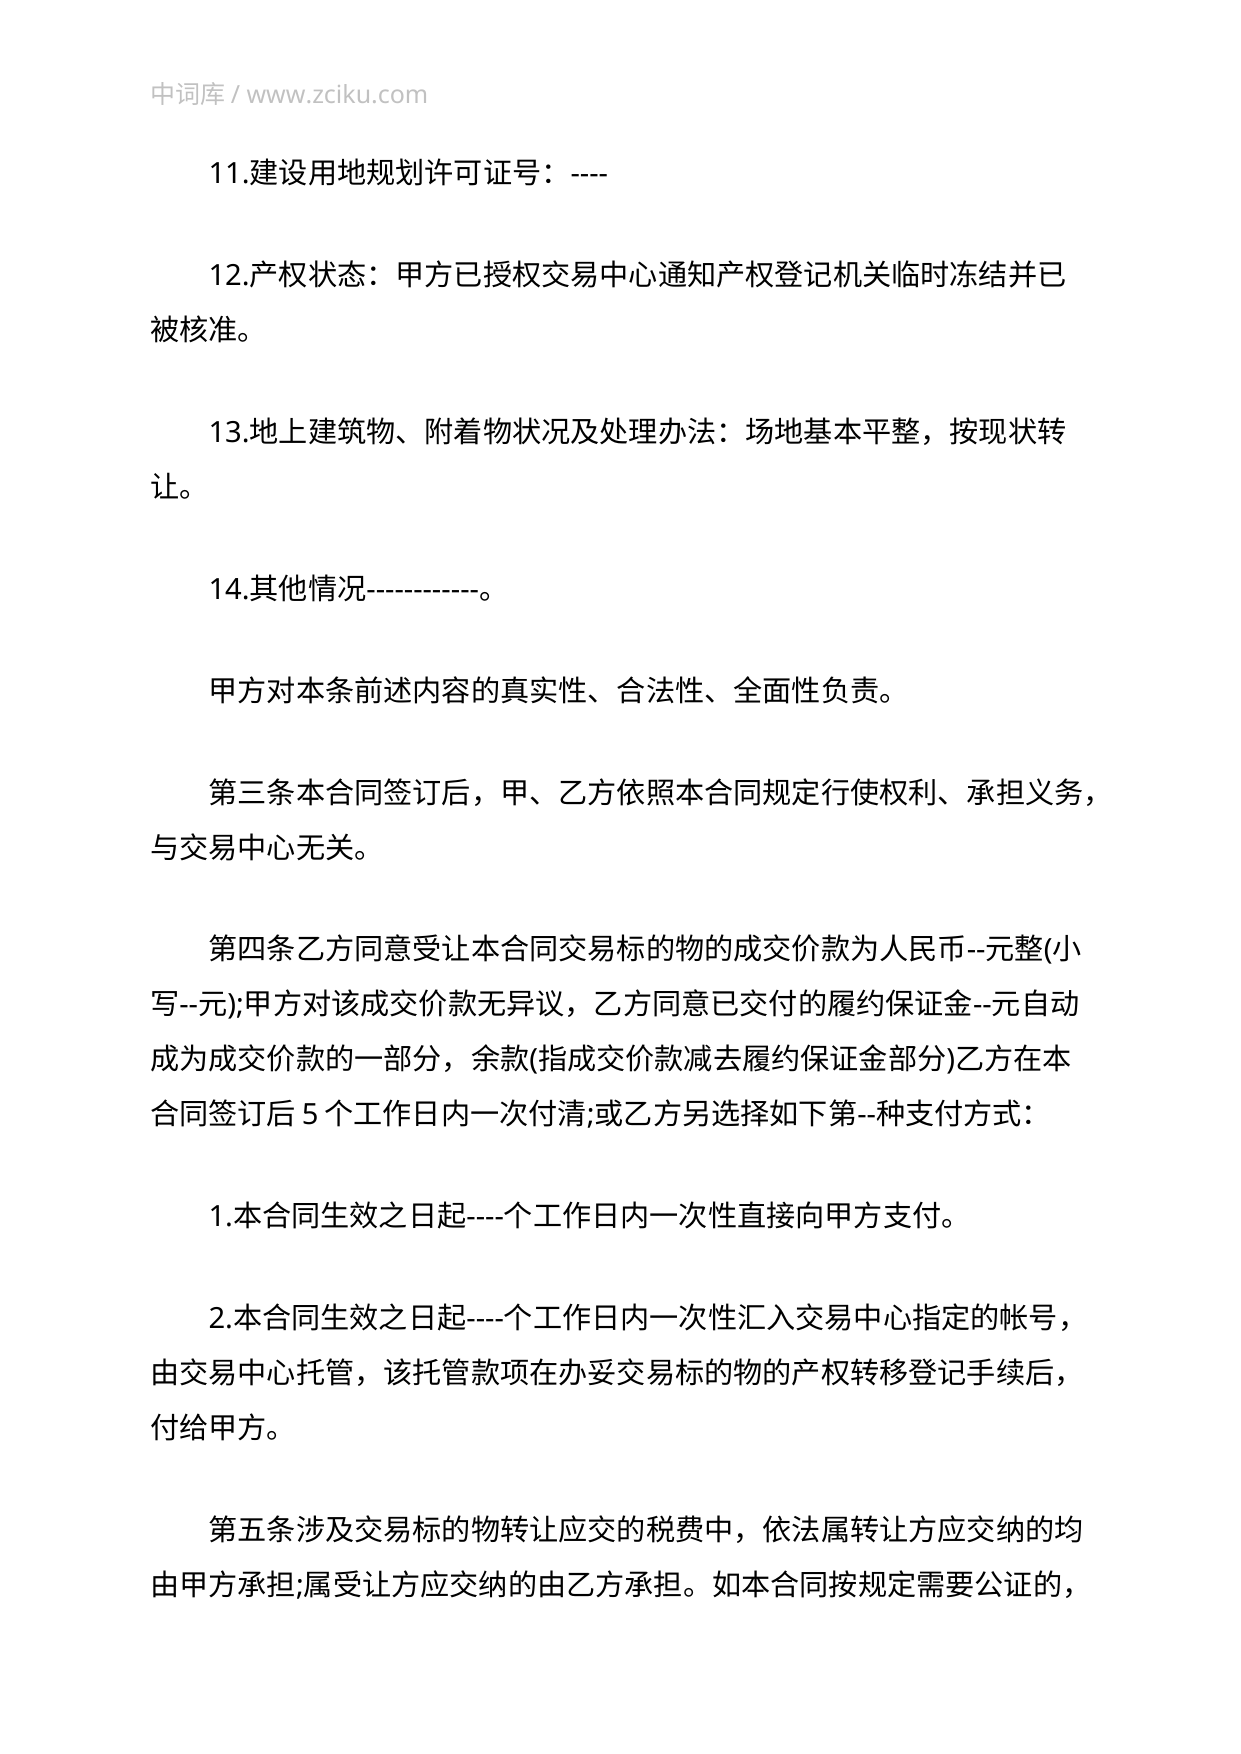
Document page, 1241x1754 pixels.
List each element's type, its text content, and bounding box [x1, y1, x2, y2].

text 2.本合同生效之日起----个工作日内一次性汇入交易中心指定的帐号，由交易中心托管，该托管款项在办妥交易标的物的产权转移登记手续后，付给甲方。 [150, 1295, 1090, 1447]
text 1.本合同生效之日起----个工作日内一次性直接向甲方支付。 [150, 1193, 1090, 1235]
text 14.其他情况------------。 [150, 566, 1090, 608]
text 甲方对本条前述内容的真实性、合法性、全面性负责。 [150, 667, 1090, 710]
text 11.建设用地规划许可证号：---- [150, 150, 1090, 192]
text 第三条本合同签订后，甲、乙方依照本合同规定行使权利、承担义务，与交易中心无关。 [150, 769, 1090, 866]
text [150, 1507, 1090, 1604]
text 第四条乙方同意受让本合同交易标的物的成交价款为人民币--元整(小写--元);甲方对该成交价款无异议，乙方同意已交付的履约保证金--元自动成为成交价款的一部分，余款(指成交价款减去履约保证金部分)乙方在本合同签订后5个工作日内一次付清;或乙方另选择如下第--种支付方式： [150, 926, 1090, 1133]
text 13.地上建筑物、附着物状况及处理办法：场地基本平整，按现状转让。 [150, 409, 1090, 506]
text 12.产权状态：甲方已授权交易中心通知产权登记机关临时冻结并已被核准。 [150, 252, 1090, 349]
